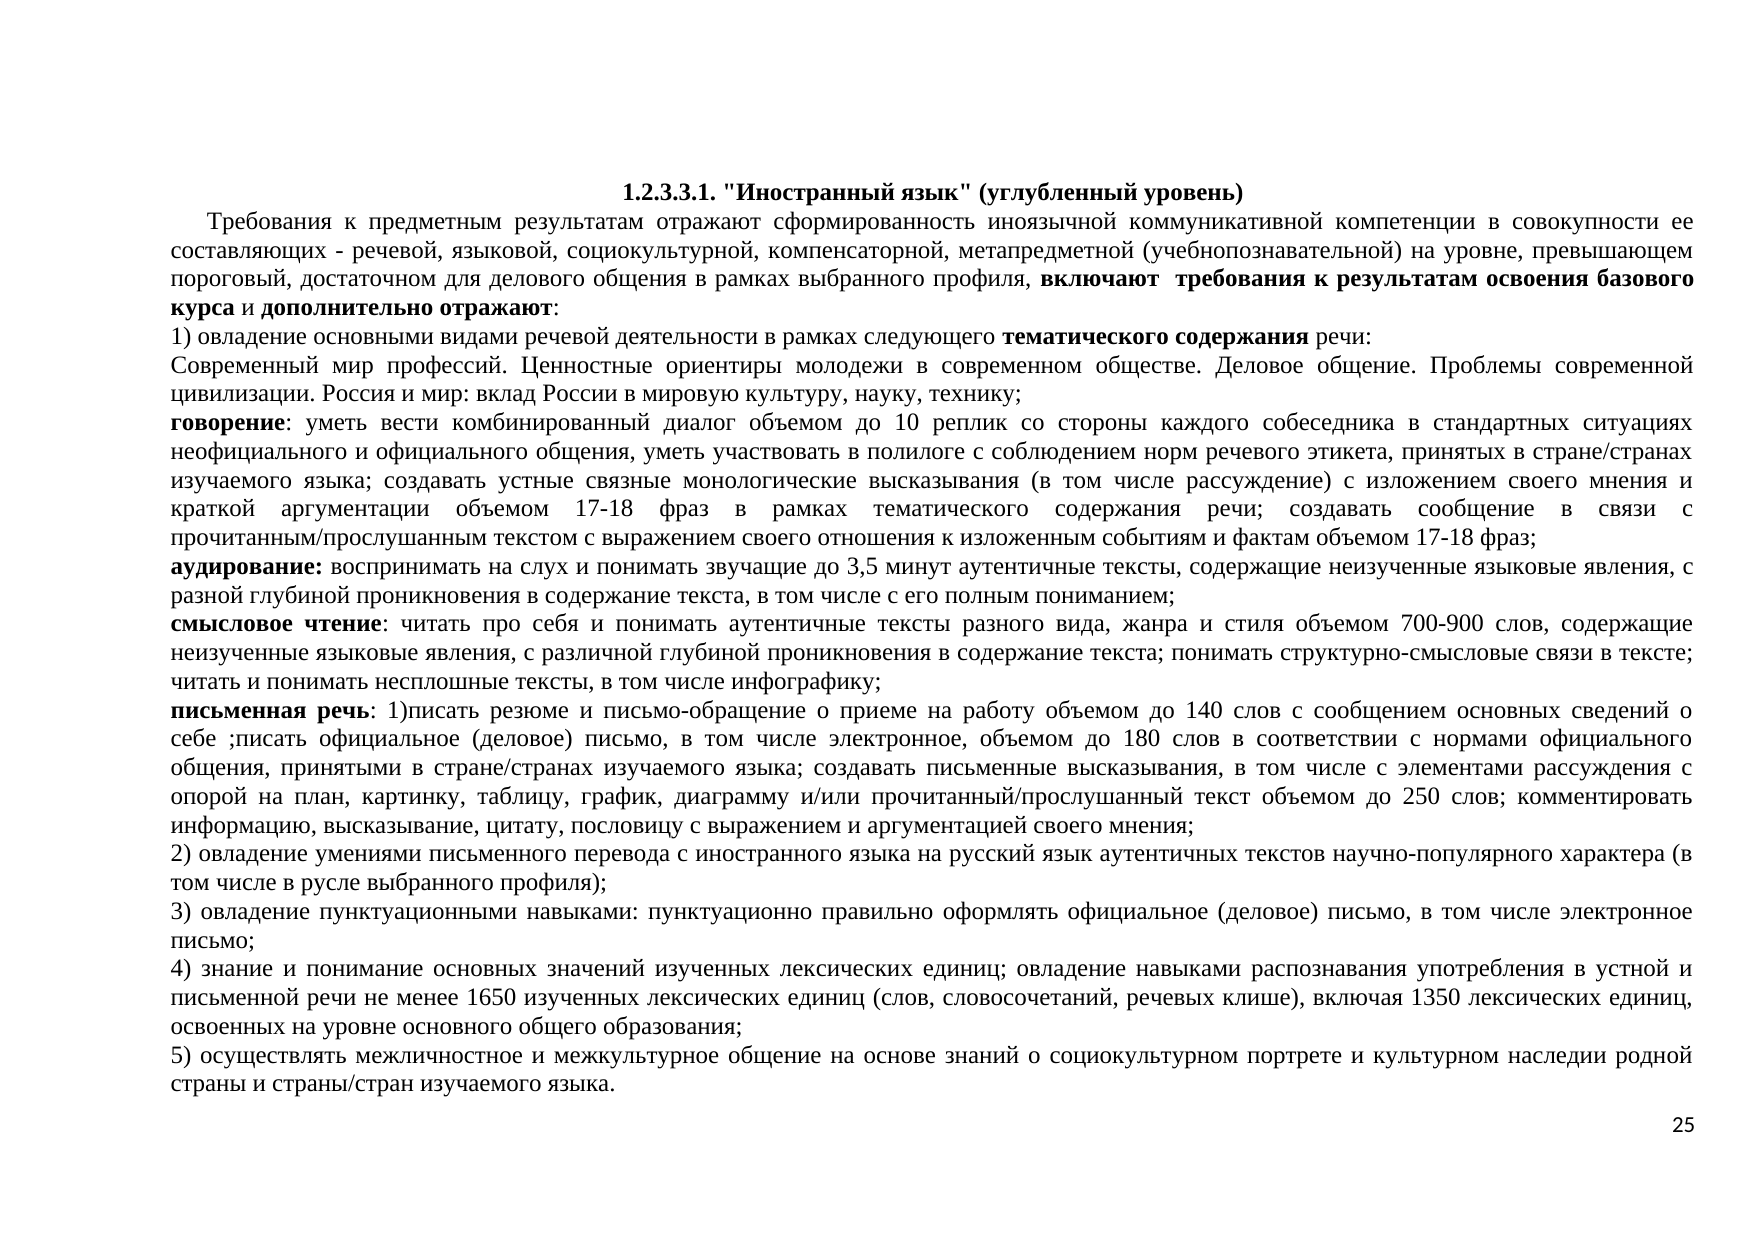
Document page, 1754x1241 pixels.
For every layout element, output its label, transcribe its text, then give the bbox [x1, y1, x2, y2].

list 1.2.3.3.1. "Иностранный язык" (углубленный уровень) [170, 177, 1695, 206]
list 5) осуществлять межличностное и межкультурное общение на основе знаний о социокультурном портрете и культурном наследии родной страны и страны/стран изучаемого языка. [170, 1040, 1695, 1097]
list 2) овладение умениями письменного перевода с иностранного языка на русский язык аутентичных текстов научно-популярного характера (в том числе в русле выбранного профиля); [170, 838, 1695, 896]
list 4) знание и понимание основных значений изученных лексических единиц; овладение навыками распознавания употребления в устной и письменной речи не менее 1650 изученных лексических единиц (слов, словосочетаний, речевых клише), включая 1350 лексических единиц, освоенных на уровне основного общего образования; [170, 953, 1695, 1040]
list 1) овладение основными видами речевой деятельности в рамках следующего тематического содержания речи: [170, 321, 1695, 350]
list Современный мир профессий. Ценностные ориентиры молодежи в современном обществе. Деловое общение. Проблемы современной цивилизации. Россия и мир: вклад России в мировую культуру, науку, технику; [170, 350, 1695, 407]
list аудирование: воспринимать на слух и понимать звучащие до 3,5 минут аутентичные тексты, содержащие неизученные языковые явления, с разной глубиной проникновения в содержание текста, в том числе с его полным пониманием; [170, 551, 1695, 608]
list письменная речь: 1)писать резюме и письмо-обращение о приеме на работу объемом до 140 слов с сообщением основных сведений о себе ;писать официальное (деловое) письмо, в том числе электронное, объемом до 180 слов в соответствии с нормами официального общения, принятыми в стране/странах изучаемого языка; создавать письменные высказывания, в том числе с элементами рассуждения с опорой на план, картинку, таблицу, график, диаграмму и/или прочитанный/прослушанный текст объемом до 250 слов; комментировать информацию, высказывание, цитату, пословицу с выражением и аргументацией своего мнения; [170, 695, 1695, 838]
list говорение: уметь вести комбинированный диалог объемом до 10 реплик со стороны каждого собеседника в стандартных ситуациях неофициального и официального общения, уметь участвовать в полилоге с соблюдением норм речевого этикета, принятых в стране/странах изучаемого языка; создавать устные связные монологические высказывания (в том числе рассуждение) с изложением своего мнения и краткой аргументации объемом 17-18 фраз в рамках тематического содержания речи; создавать сообщение в связи с прочитанным/прослушанным текстом с выражением своего отношения к изложенным событиям и фактам объемом 17-18 фраз; [170, 407, 1695, 551]
list Требования к предметным результатам отражают сформированность иноязычной коммуникативной компетенции в совокупности ее составляющих - речевой, языковой, социокультурной, компенсаторной, метапредметной (учебнопознавательной) на уровне, превышающем пороговый, достаточном для делового общения в рамках выбранного профиля, включают требования к результатам освоения базового курса и дополнительно отражают: [170, 206, 1695, 321]
list смысловое чтение: читать про себя и понимать аутентичные тексты разного вида, жанра и стиля объемом 700-900 слов, содержащие неизученные языковые явления, с различной глубиной проникновения в содержание текста; понимать структурно-смысловые связи в тексте; читать и понимать несплошные тексты, в том числе инфографику; [170, 608, 1695, 695]
list 3) овладение пунктуационными навыками: пунктуационно правильно оформлять официальное (деловое) письмо, в том числе электронное письмо; [170, 896, 1695, 953]
